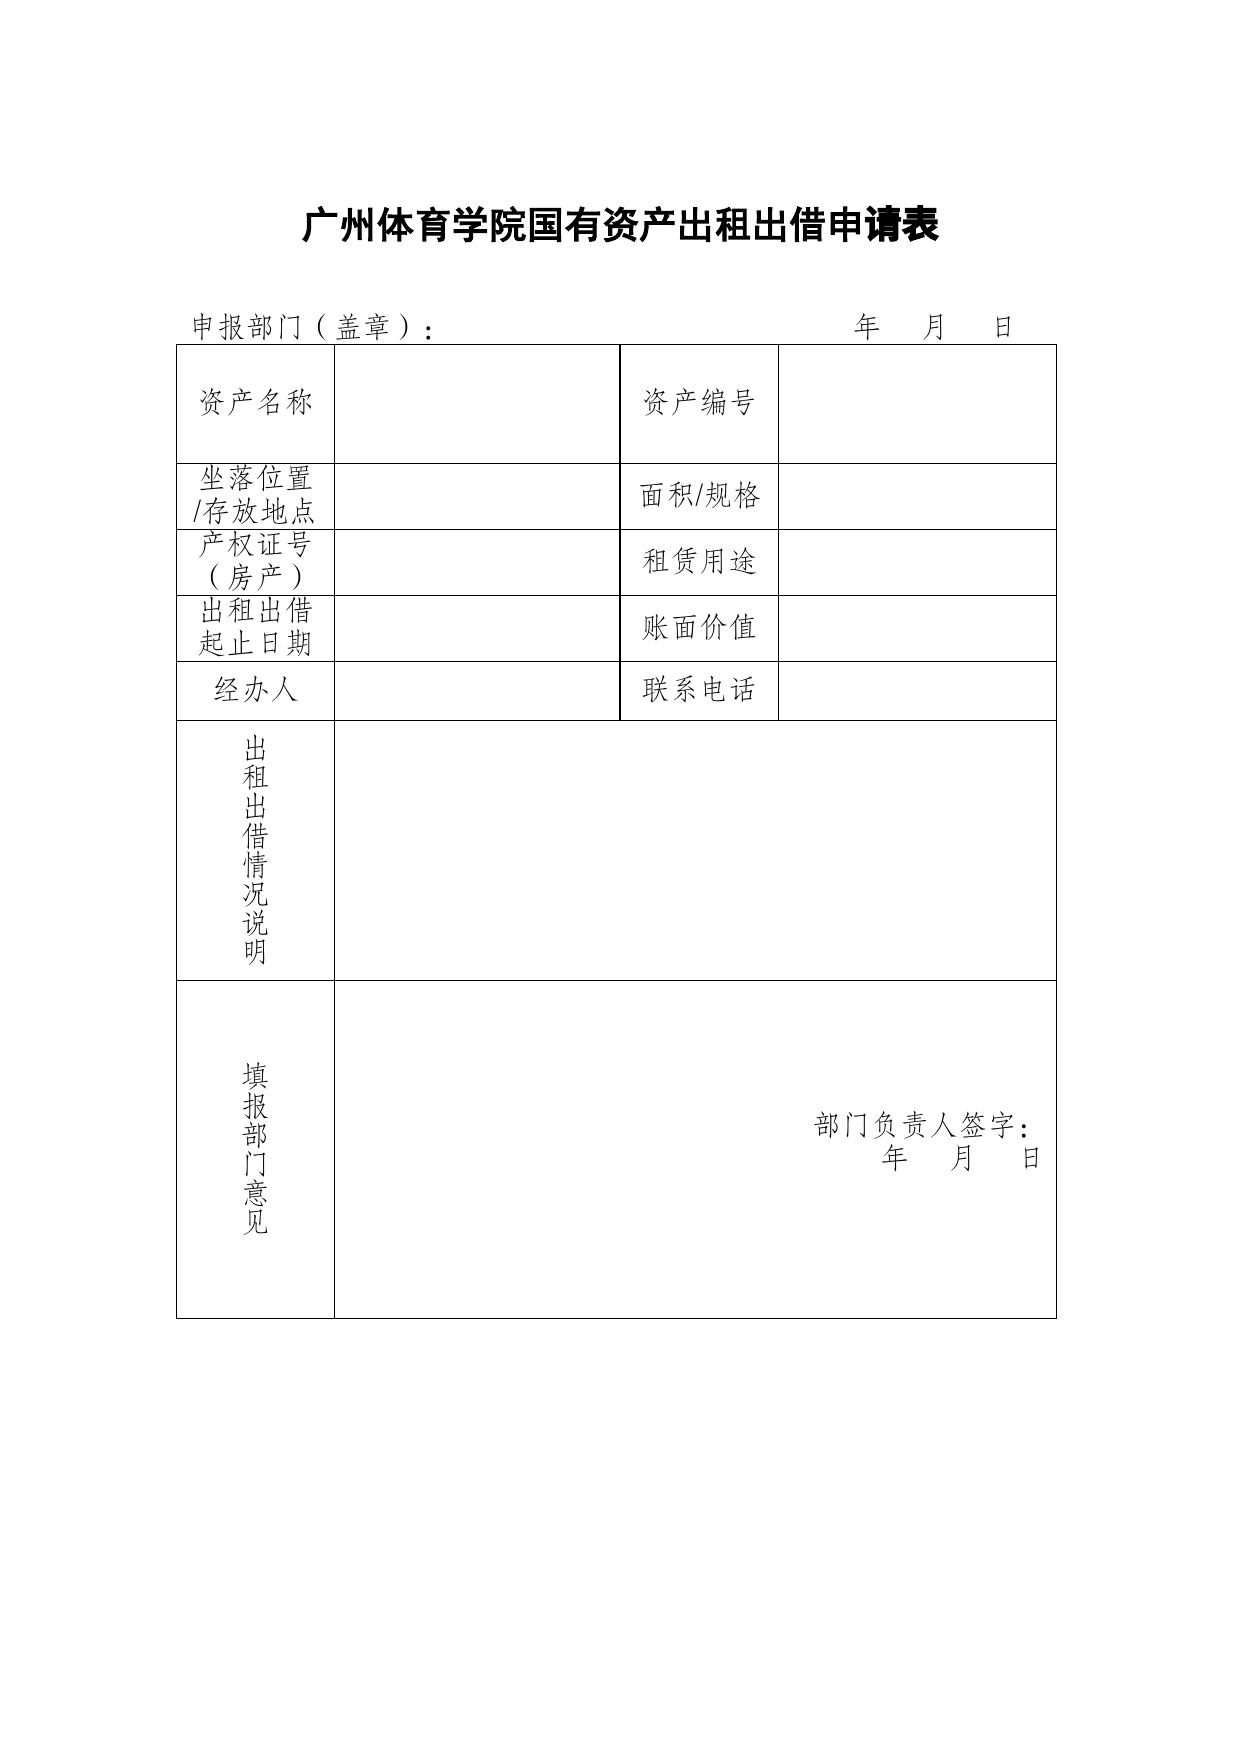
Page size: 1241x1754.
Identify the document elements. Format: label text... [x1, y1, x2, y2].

subtitle 广州体育学院国有资产出租出借申请表 [187, 189, 1053, 254]
table_cell 产权证号（房产） [177, 530, 334, 594]
text 申报部门（盖章）： 年 月 日 [187, 312, 1053, 344]
table_cell [779, 596, 1056, 661]
table_cell [335, 530, 619, 594]
table_cell [779, 662, 1056, 720]
table_cell 面积/规格 [621, 464, 778, 528]
table_header [779, 345, 1056, 462]
table_cell 账面价值 [621, 596, 778, 661]
table_cell [335, 721, 1056, 979]
table_cell 部门负责人签字： 年 月 日 [335, 981, 1056, 1318]
table_cell [335, 464, 619, 528]
table_cell 坐落位置 /存放地点 [177, 464, 334, 528]
table_header 资产名称 [177, 345, 334, 462]
table_cell 出租出借情况说明 [177, 721, 334, 979]
table_cell [335, 596, 619, 661]
table_cell 联系电话 [621, 662, 778, 720]
table_cell 填报部门意见 [177, 981, 334, 1318]
table_cell 出租出借起止日期 [177, 596, 334, 661]
table_cell [335, 662, 619, 720]
table_cell [779, 530, 1056, 594]
table_header 资产编号 [621, 345, 778, 462]
table_cell 经办人 [177, 662, 334, 720]
table_header [335, 345, 619, 462]
table_cell [779, 464, 1056, 528]
table_cell 租赁用途 [621, 530, 778, 594]
